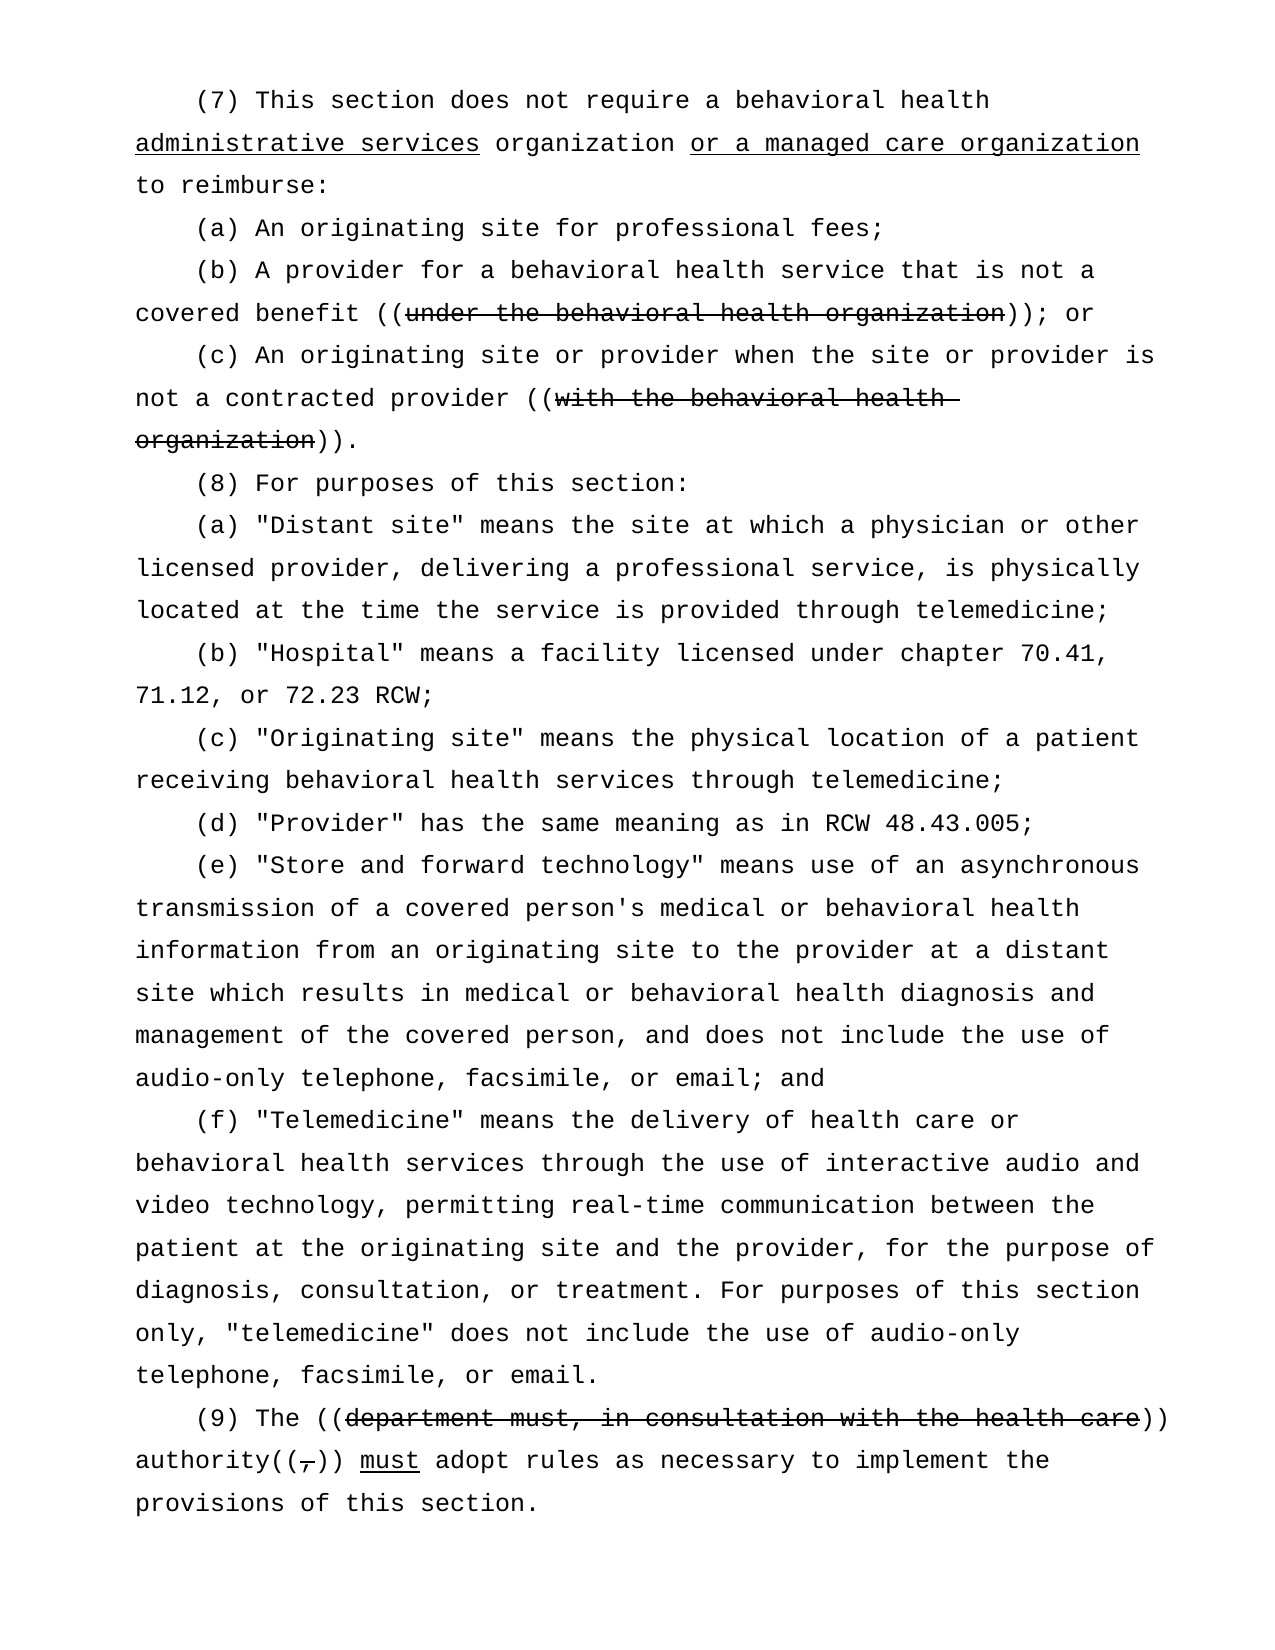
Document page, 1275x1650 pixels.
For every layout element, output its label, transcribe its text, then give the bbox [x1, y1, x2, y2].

text (c) An originating site or provider when the site or provider is not a contracted provider ((with the behavioral health organization)). [135, 330, 1170, 457]
text (d) "Provider" has the same meaning as in RCW 48.43.005; [135, 797, 1170, 840]
text (b) A provider for a behavioral health service that is not a covered benefit ((under the behavioral health organization)); or [135, 245, 1170, 330]
text (f) "Telemedicine" means the delivery of health care or behavioral health services through the use of interactive audio and video technology, permitting real-time communication between the patient at the originating site and the provider, for the purpose of diagnosis, consultation, or treatment. For purposes of this section only, "telemedicine" does not include the use of audio-only telephone, facsimile, or email. [135, 1095, 1170, 1392]
text (8) For purposes of this section: [135, 457, 1170, 500]
text (b) "Hospital" means a facility licensed under chapter 70.41, 71.12, or 72.23 RCW; [135, 627, 1170, 712]
text (a) "Distant site" means the site at which a physician or other licensed provider, delivering a professional service, is physically located at the time the service is provided through telemedicine; [135, 500, 1170, 627]
text (9) The ((department must, in consultation with the health care)) authority((,)) must adopt rules as necessary to implement the provisions of this section. [135, 1392, 1170, 1520]
text (a) An originating site for professional fees; [135, 202, 1170, 245]
text (7) This section does not require a behavioral health administrative services organization or a managed care organization to reimburse: [135, 75, 1170, 202]
text (c) "Originating site" means the physical location of a patient receiving behavioral health services through telemedicine; [135, 712, 1170, 797]
text (e) "Store and forward technology" means use of an asynchronous transmission of a covered person's medical or behavioral health information from an originating site to the provider at a distant site which results in medical or behavioral health diagnosis and management of the covered person, and does not include the use of audio-only telephone, facsimile, or email; and [135, 840, 1170, 1095]
